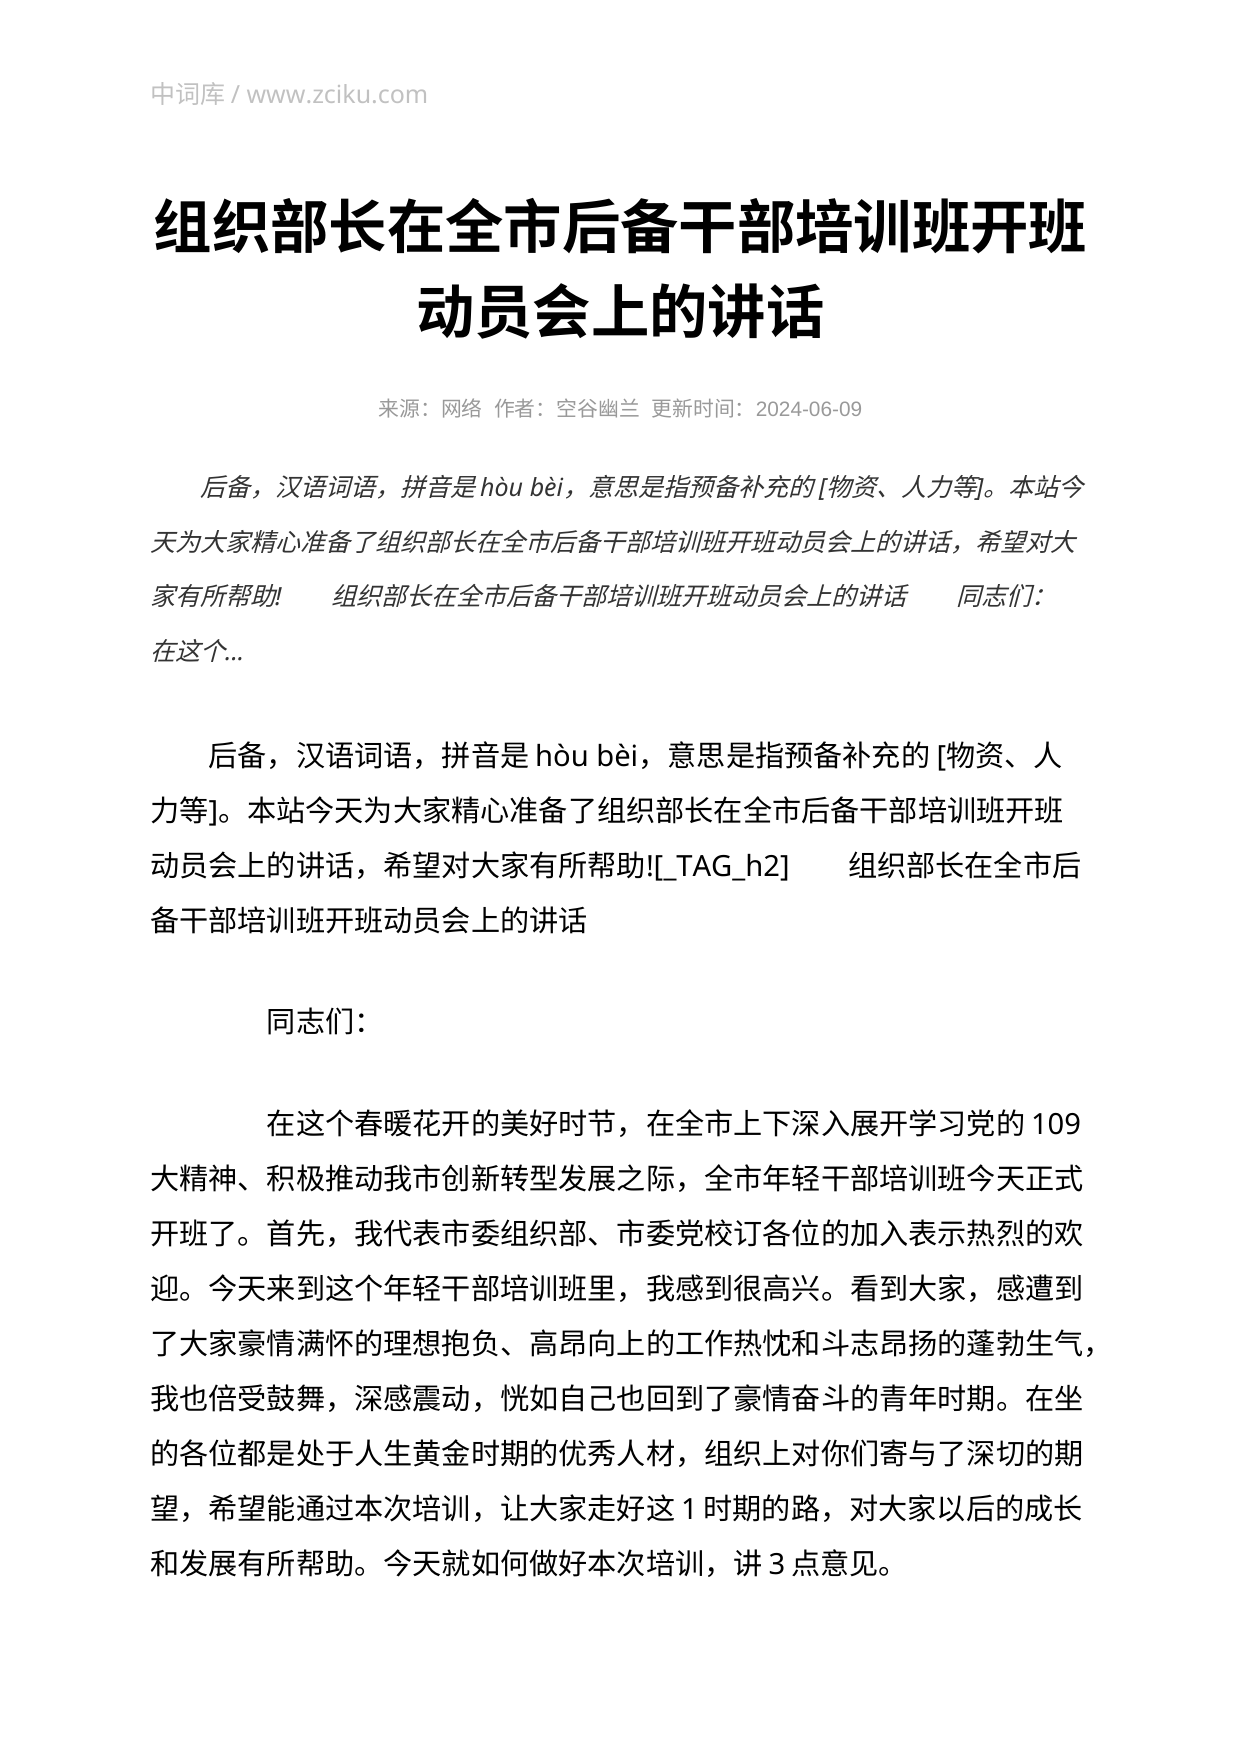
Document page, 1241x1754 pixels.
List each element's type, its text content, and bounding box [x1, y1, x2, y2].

text 同志们： [150, 999, 1090, 1041]
text 后备，汉语词语，拼音是hòu bèi，意思是指预备补充的 [物资、人力等]。本站今天为大家精心准备了组织部长在全市后备干部培训班开班动员会上的讲话，希望对大家有所帮助![_TAG_h2] 组织部长在全市后备干部培训班开班动员会上的讲话 [150, 732, 1090, 939]
text 在这个春暖花开的美好时节，在全市上下深入展开学习党的109大精神、积极推动我市创新转型发展之际，全市年轻干部培训班今天正式开班了。首先，我代表市委组织部、市委党校订各位的加入表示热烈的欢迎。今天来到这个年轻干部培训班里，我感到很高兴。看到大家，感遭到了大家豪情满怀的理想抱负、高昂向上的工作热忱和斗志昂扬的蓬勃生气，我也倍受鼓舞，深感震动，恍如自己也回到了豪情奋斗的青年时期。在坐的各位都是处于人生黄金时期的优秀人材，组织上对你们寄与了深切的期望，希望能通过本次培训，让大家走好这1时期的路，对大家以后的成长和发展有所帮助。今天就如何做好本次培训，讲3点意见。 [150, 1101, 1090, 1583]
text 后备，汉语词语，拼音是hòu bèi，意思是指预备补充的 [物资、人力等]。本站今天为大家精心准备了组织部长在全市后备干部培训班开班动员会上的讲话，希望对大家有所帮助! 组织部长在全市后备干部培训班开班动员会上的讲话 同志们： 在这个... [150, 468, 1090, 667]
text 来源：网络 作者：空谷幽兰 更新时间：2024-06-09 [150, 397, 1090, 421]
subtitle 组织部长在全市后备干部培训班开班动员会上的讲话 [150, 181, 1090, 350]
